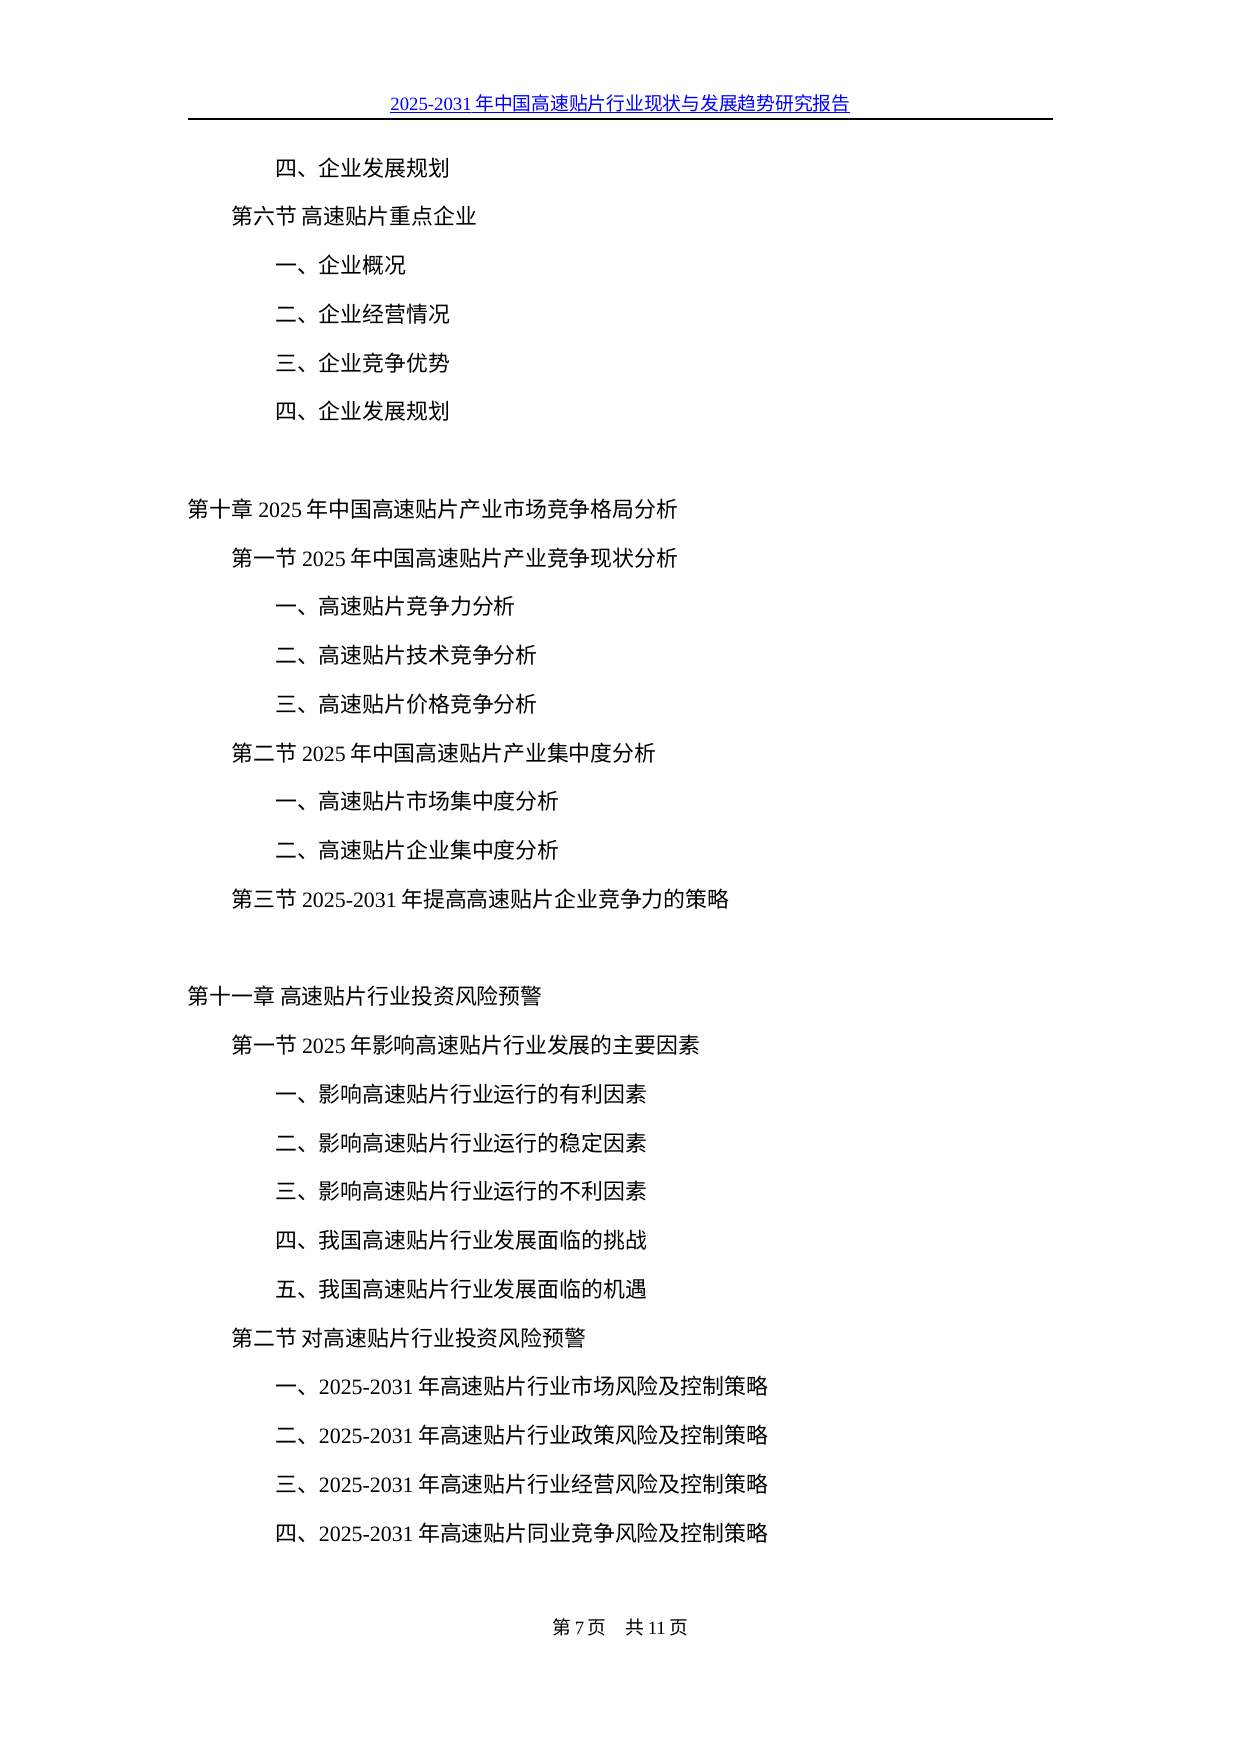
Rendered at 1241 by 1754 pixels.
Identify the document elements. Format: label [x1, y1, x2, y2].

text [187, 150, 1053, 1548]
